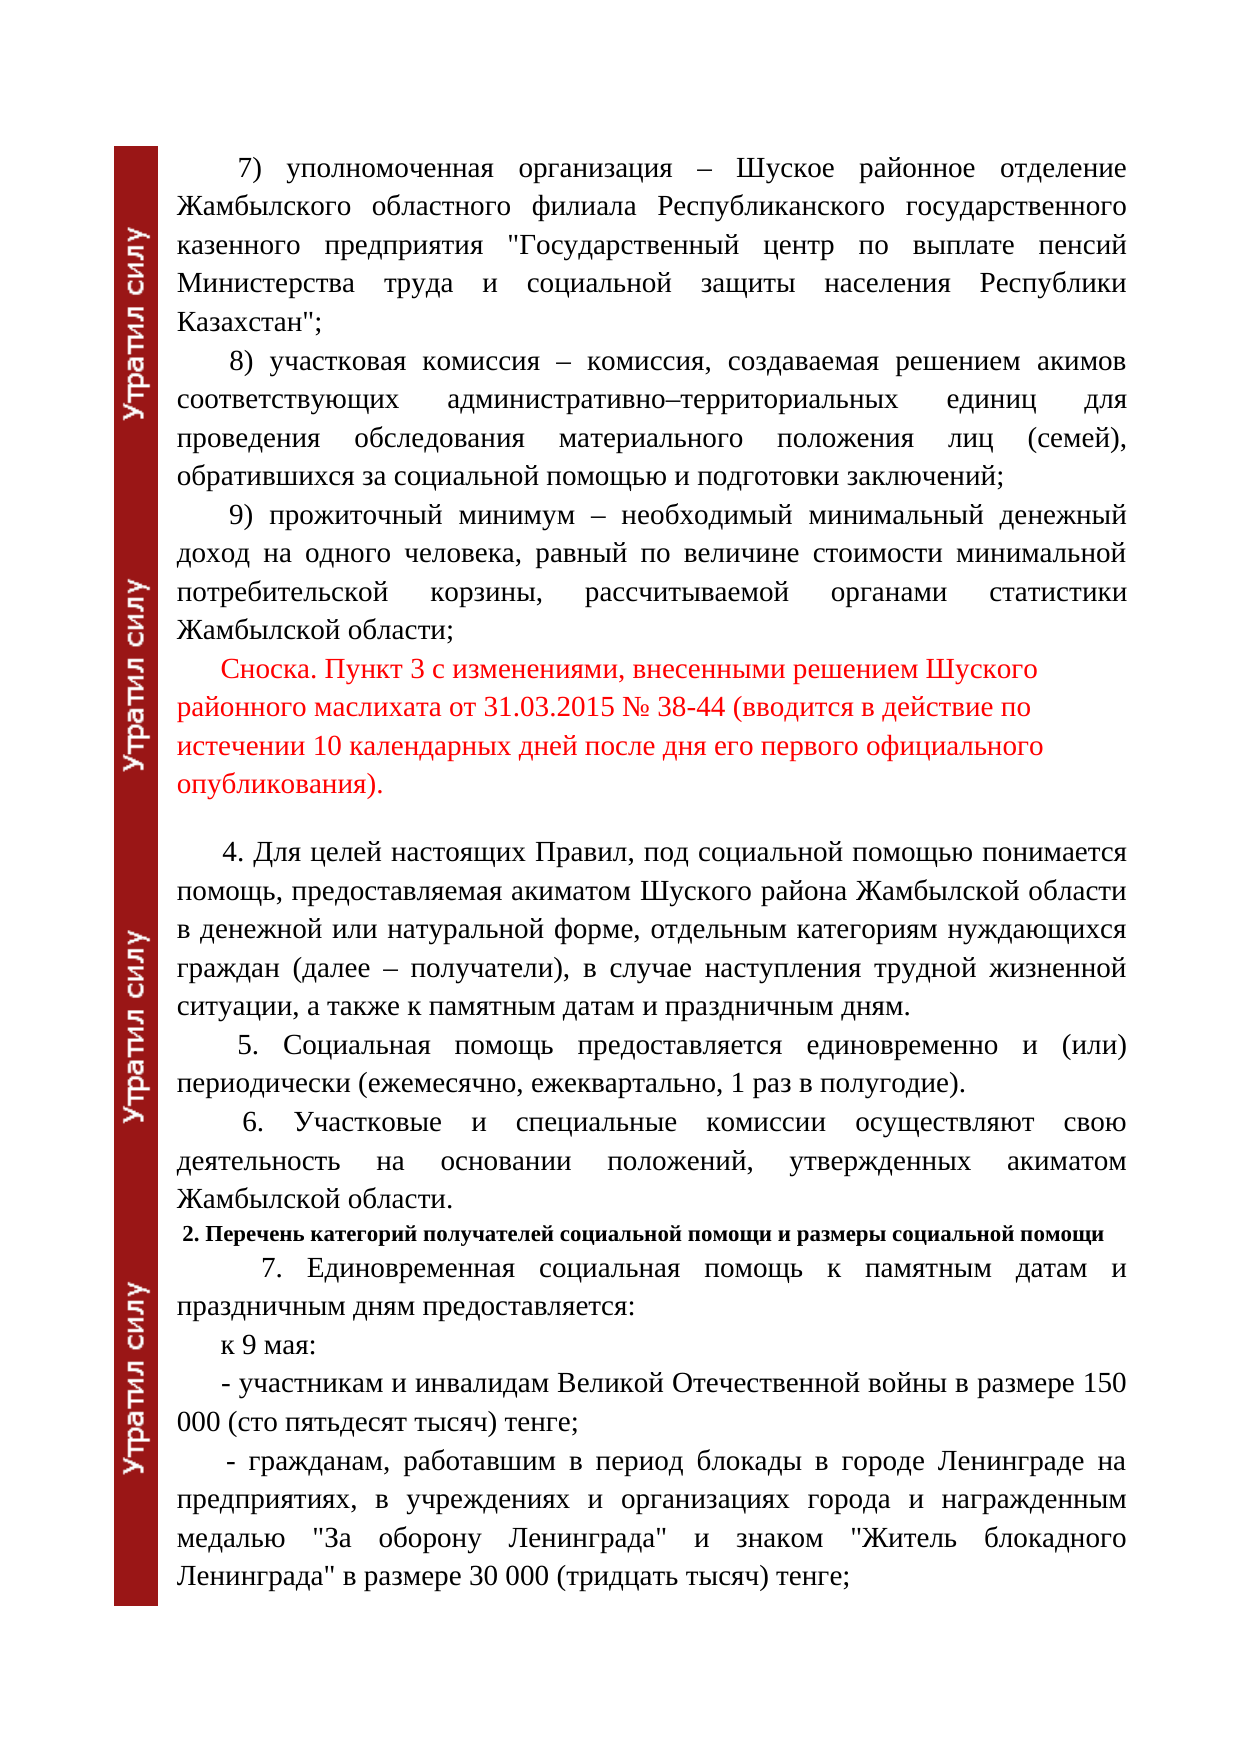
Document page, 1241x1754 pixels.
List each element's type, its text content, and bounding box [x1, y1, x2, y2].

picture [114, 338, 158, 343]
picture [114, 1592, 158, 1606]
text - участникам и инвалидам Великой Отечественной войны в размере 150 000 (сто пятьдесят тысяч) тенге; [112, 1366, 1128, 1438]
picture [114, 1322, 158, 1327]
picture [114, 492, 158, 497]
text 7) уполномоченная организация – Шуское районное отделение Жамбылского областного филиала Республиканского государственного казенного предприятия "Государственный центр по выплате пенсий Министерства труда и социальной защиты населения Республики Казахстан"; [112, 150, 1128, 338]
picture [114, 646, 158, 651]
text - гражданам, работавшим в период блокады в городе Ленинграде на предприятиях, в учреждениях и организациях города и награжденным медалью "За оборону Ленинграда" и знаком "Житель блокадного Ленинграда" в размере 30 000 (тридцать тысяч) тенге; [112, 1443, 1128, 1592]
text 8) участковая комиссия – комиссия, создаваемая решением акимов соответствующих административно–территориальных единиц для проведения обследования материального положения лиц (семей), обратившихся за социальной помощью и подготовки заключений; [112, 343, 1128, 492]
text 2. Перечень категорий получателей социальной помощи и размеры социальной помощи [112, 1220, 1128, 1246]
picture [114, 1246, 158, 1250]
text 9) прожиточный минимум – необходимый минимальный денежный доход на одного человека, равный по величине стоимости минимальной потребительской корзины, рассчитываемой органами статистики Жамбылской области; [112, 497, 1128, 646]
picture [114, 830, 158, 834]
text 6. Участковые и специальные комиссии осуществляют свою деятельность на основании положений, утвержденных акиматом Жамбылской области. [112, 1104, 1128, 1215]
picture [114, 1361, 158, 1366]
picture [114, 1099, 158, 1104]
picture [114, 1438, 158, 1443]
picture [114, 146, 158, 150]
text Сноска. Пункт 3 с изменениями, внесенными решением Шуского районного маслихата от 31.03.2015 № 38-44 (вводится в действие по истечении 10 календарных дней после дня его первого официального опубликования). [112, 651, 1128, 830]
text 4. Для целей настоящих Правил, под социальной помощью понимается помощь, предоставляемая акиматом Шуского района Жамбылской области в денежной или натуральной форме, отдельным категориям нуждающихся граждан (далее – получатели), в случае наступления трудной жизненной ситуации, а также к памятным датам и праздничным дням. [112, 834, 1128, 1022]
text к 9 мая: [112, 1327, 1128, 1361]
picture [114, 1022, 158, 1027]
text 7. Единовременная социальная помощь к памятным датам и праздничным дням предоставляется: [112, 1250, 1128, 1322]
text 5. Социальная помощь предоставляется единовременно и (или) периодически (ежемесячно, ежеквартально, 1 раз в полугодие). [112, 1027, 1128, 1099]
picture [114, 1215, 158, 1220]
